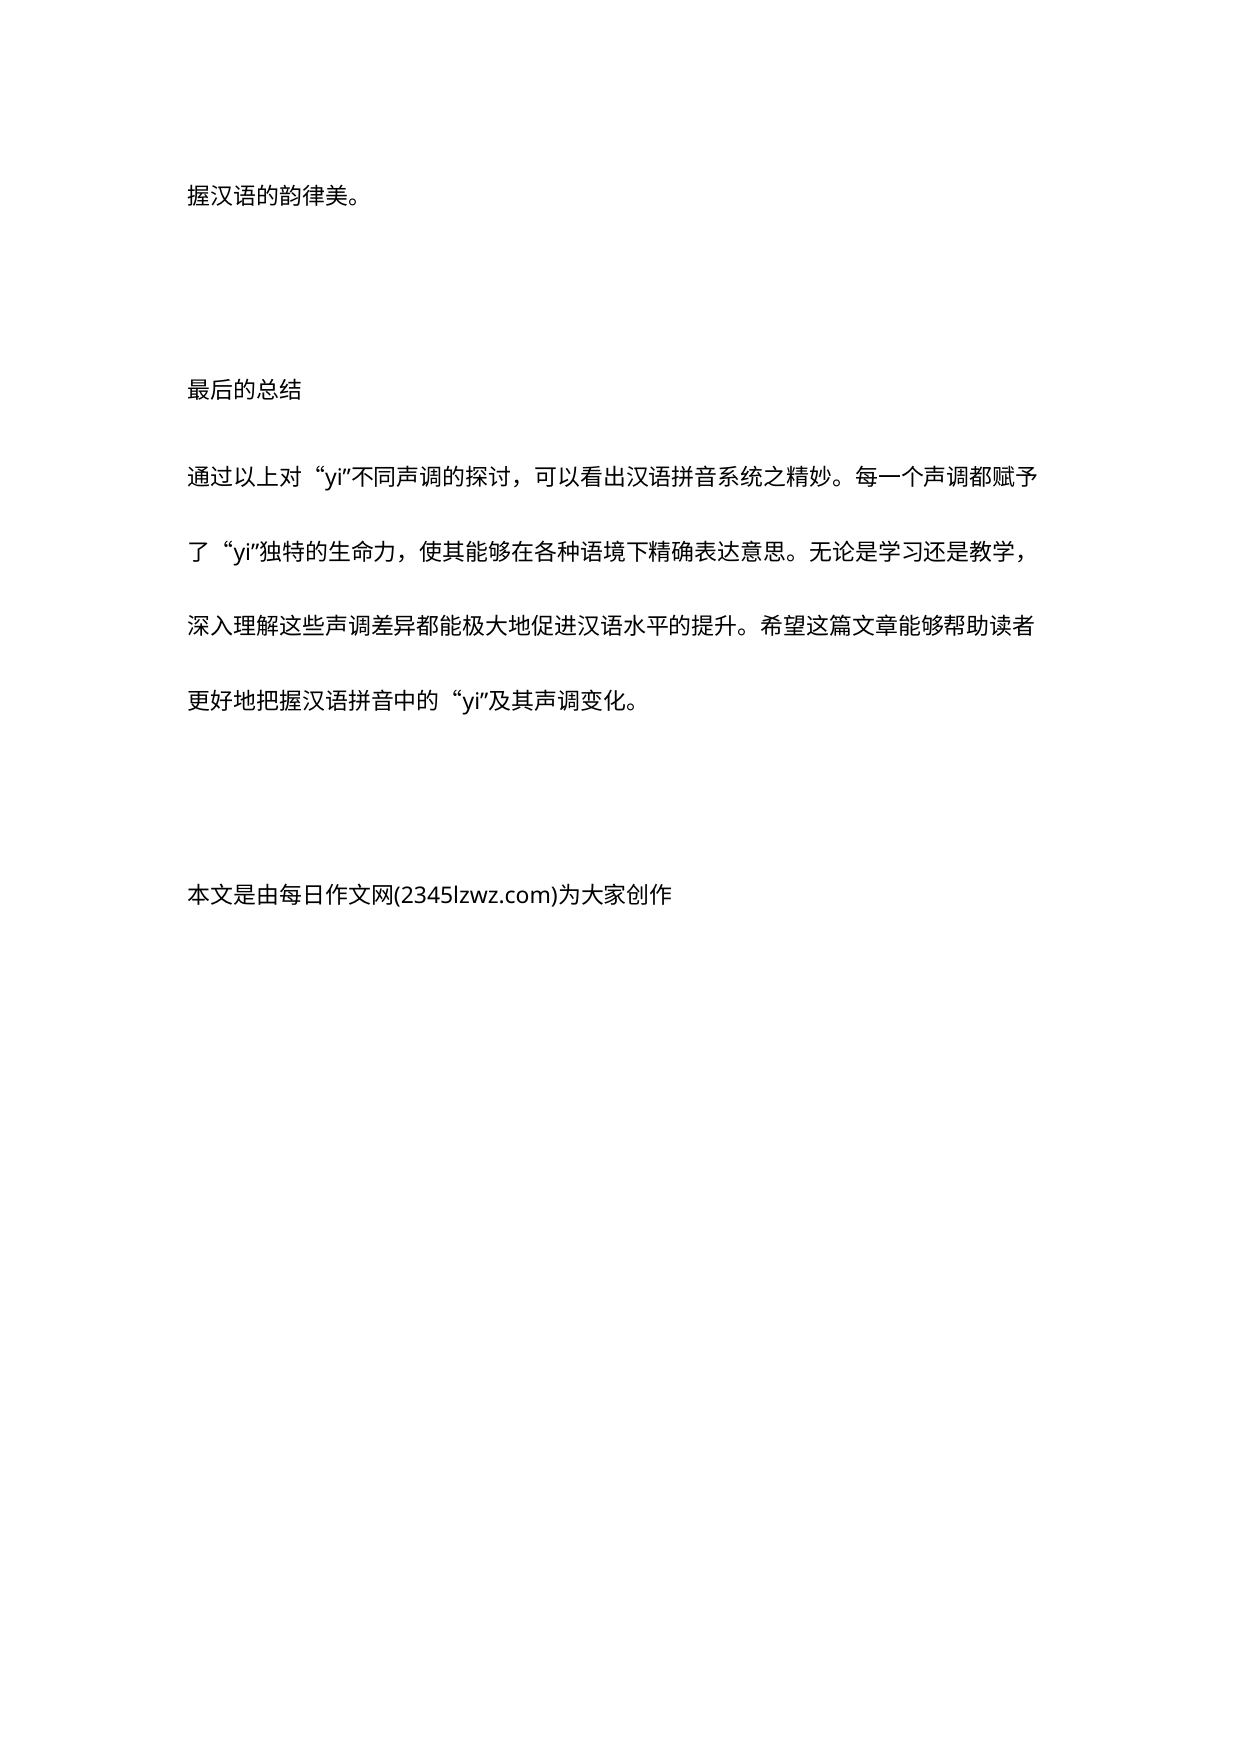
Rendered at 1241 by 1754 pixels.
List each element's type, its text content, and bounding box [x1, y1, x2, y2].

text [187, 162, 1053, 227]
text 通过以上对“yi”不同声调的探讨，可以看出汉语拼音系统之精妙。每一个声调都赋予了“yi”独特的生命力，使其能够在各种语境下精确表达意思。无论是学习还是教学，深入理解这些声调差异都能极大地促进汉语水平的提升。希望这篇文章能够帮助读者更好地把握汉语拼音中的“yi”及其声调变化。 [187, 443, 1053, 732]
text 本文是由每日作文网(2345lzwz.com)为大家创作 [187, 861, 1053, 926]
text 最后的总结 [187, 356, 1053, 421]
